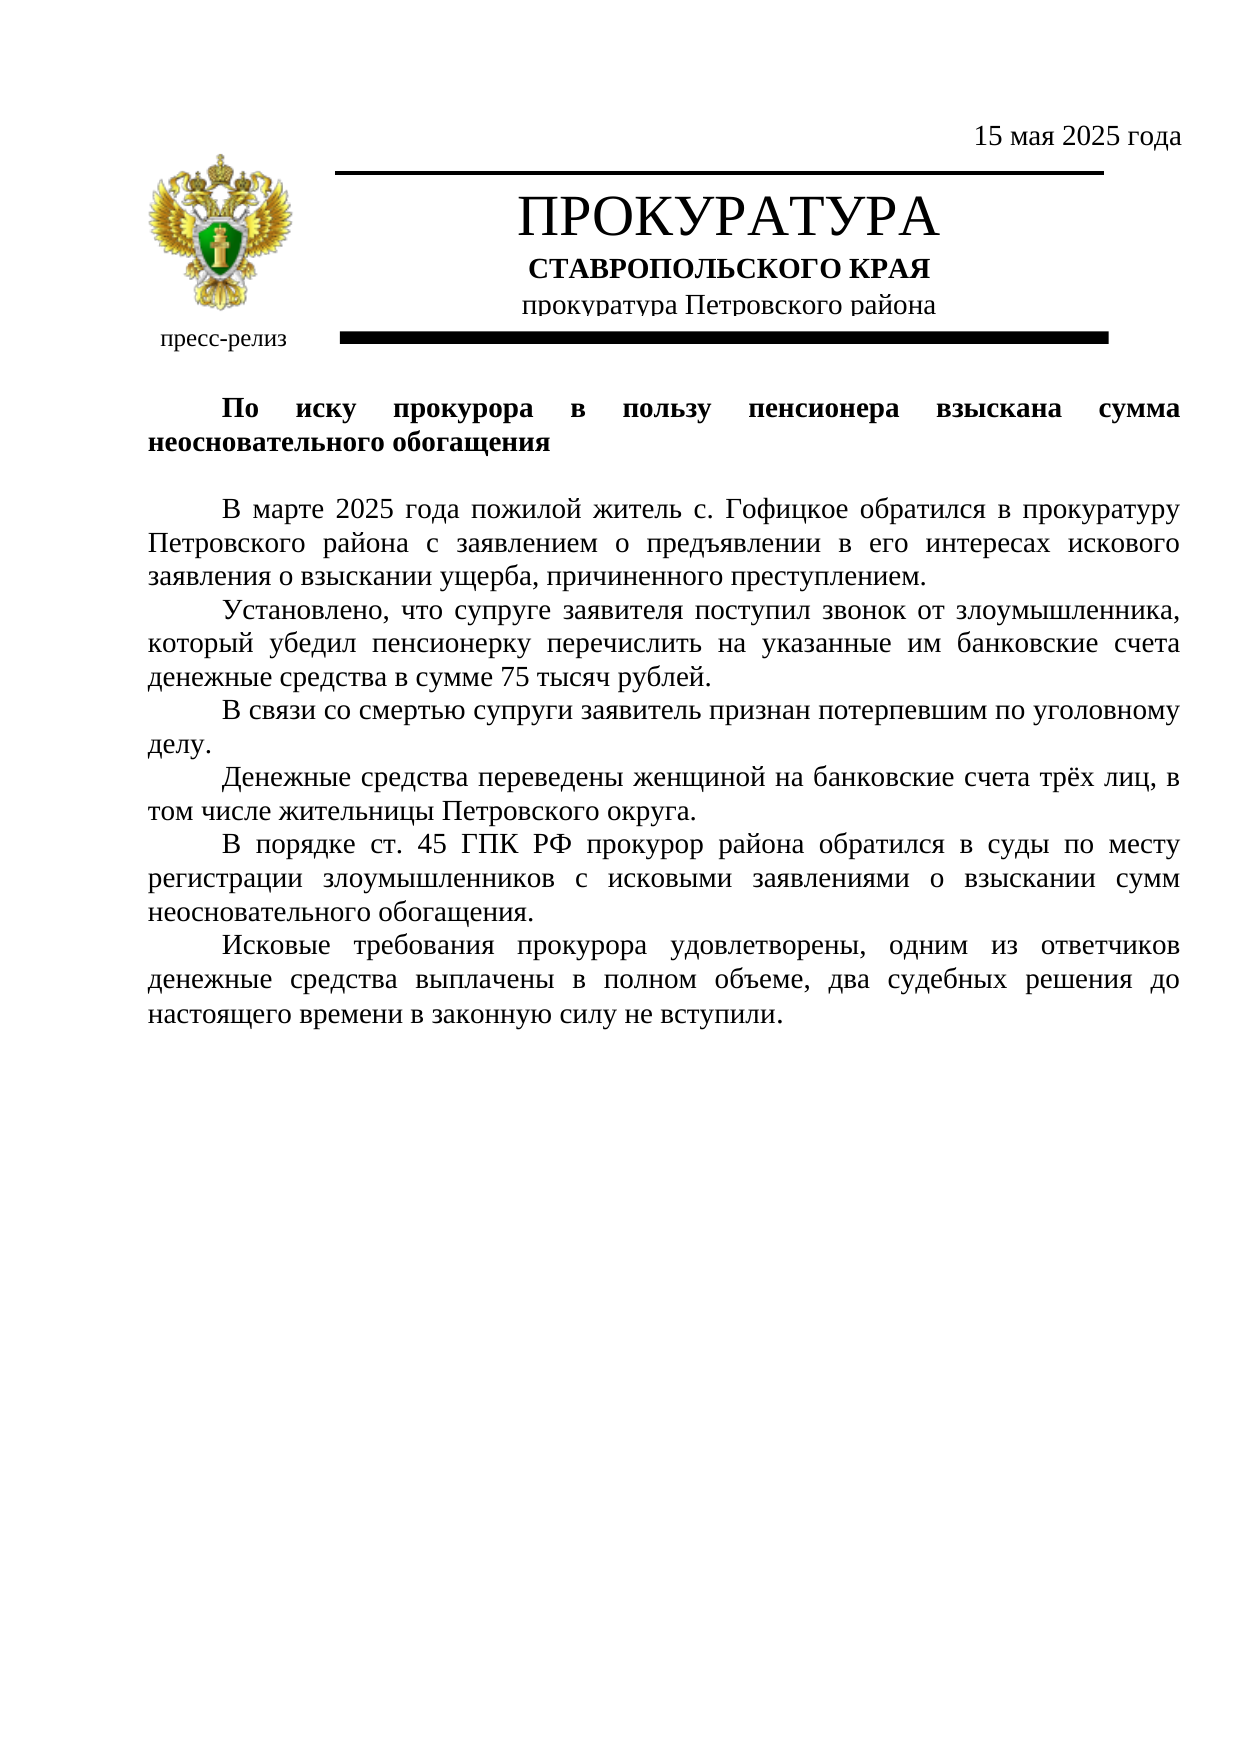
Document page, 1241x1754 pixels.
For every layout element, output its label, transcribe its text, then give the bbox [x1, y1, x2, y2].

picture [147, 151, 297, 313]
text В порядке ст. 45 ГПК РФ прокурор района обратился в суды по месту регистрации злоумышленников с исковыми заявлениями о взыскании сумм неосновательного обогащения. [148, 827, 1181, 927]
text Денежные средства переведены женщиной на банковские счета трёх лиц, в том числе жительницы Петровского округа. [148, 759, 1181, 827]
text В марте 2025 года пожилой житель с. Гофицкое обратился в прокуратуру Петровского района с заявлением о предъявлении в его интересах искового заявления о взыскании ущерба, причиненного преступлением. [148, 491, 1181, 592]
text пресс-релиз [148, 323, 1181, 352]
text По иску прокурора в пользу пенсионера взыскана сумма неосновательного обогащения [148, 391, 1181, 458]
text Установлено, что супруге заявителя поступил звонок от злоумышленника, который убедил пенсионерку перечислить на указанные им банковские счета денежные средства в сумме 75 тысяч рублей. [148, 592, 1181, 692]
text В связи со смертью супруги заявитель признан потерпевшим по уголовному делу. [148, 692, 1181, 759]
text Исковые требования прокурора удовлетворены, одним из ответчиков денежные средства выплачены в полном объеме, два судебных решения до настоящего времени в законную силу не вступили. [148, 927, 1181, 1030]
text 15 мая 2025 года [148, 118, 1182, 152]
